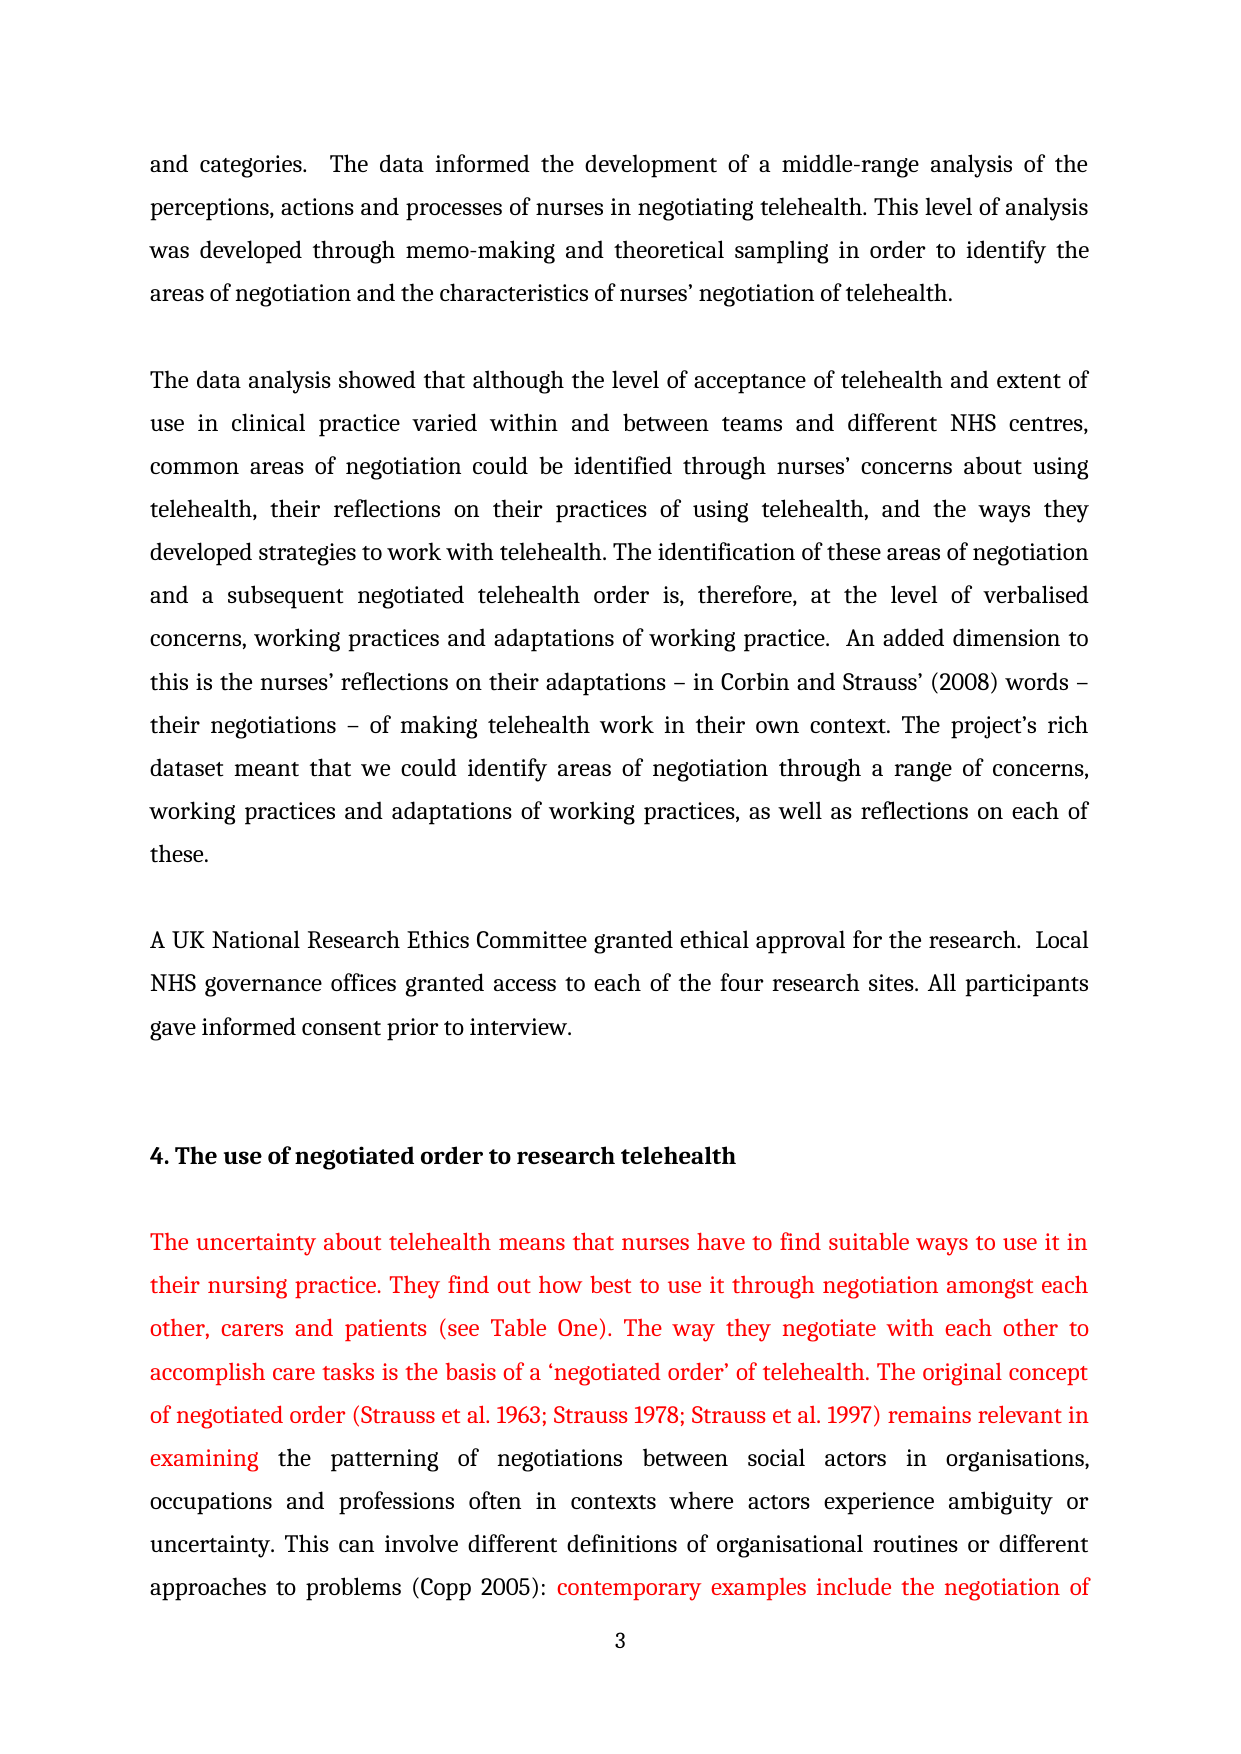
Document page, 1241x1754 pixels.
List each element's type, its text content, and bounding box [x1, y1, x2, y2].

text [150, 1228, 1090, 1602]
text The data analysis showed that although the level of acceptance of telehealth and extent of use in clinical practice varied within and between teams and different NHS centres, common areas of negotiation could be identified through nurses’ concerns about using telehealth, their reflections on their practices of using telehealth, and the ways they developed strategies to work with telehealth. The identification of these areas of negotiation and a subsequent negotiated telehealth order is, therefore, at the level of verbalised concerns, working practices and adaptations of working practice. An added dimension to this is the nurses’ reflections on their adaptations – in Corbin and Strauss’ (2008) words – their negotiations – of making telehealth work in their own context. The project’s rich dataset meant that we could identify areas of negotiation through a range of concerns, working practices and adaptations of working practices, as well as reflections on each of these. [150, 366, 1090, 869]
text A UK National Research Ethics Committee granted ethical approval for the research. Local NHS governance offices granted access to each of the four research sites. All participants gave informed consent prior to interview. [150, 926, 1090, 1041]
text 4. The use of negotiated order to research telehealth [150, 1142, 1090, 1171]
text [150, 150, 1090, 308]
